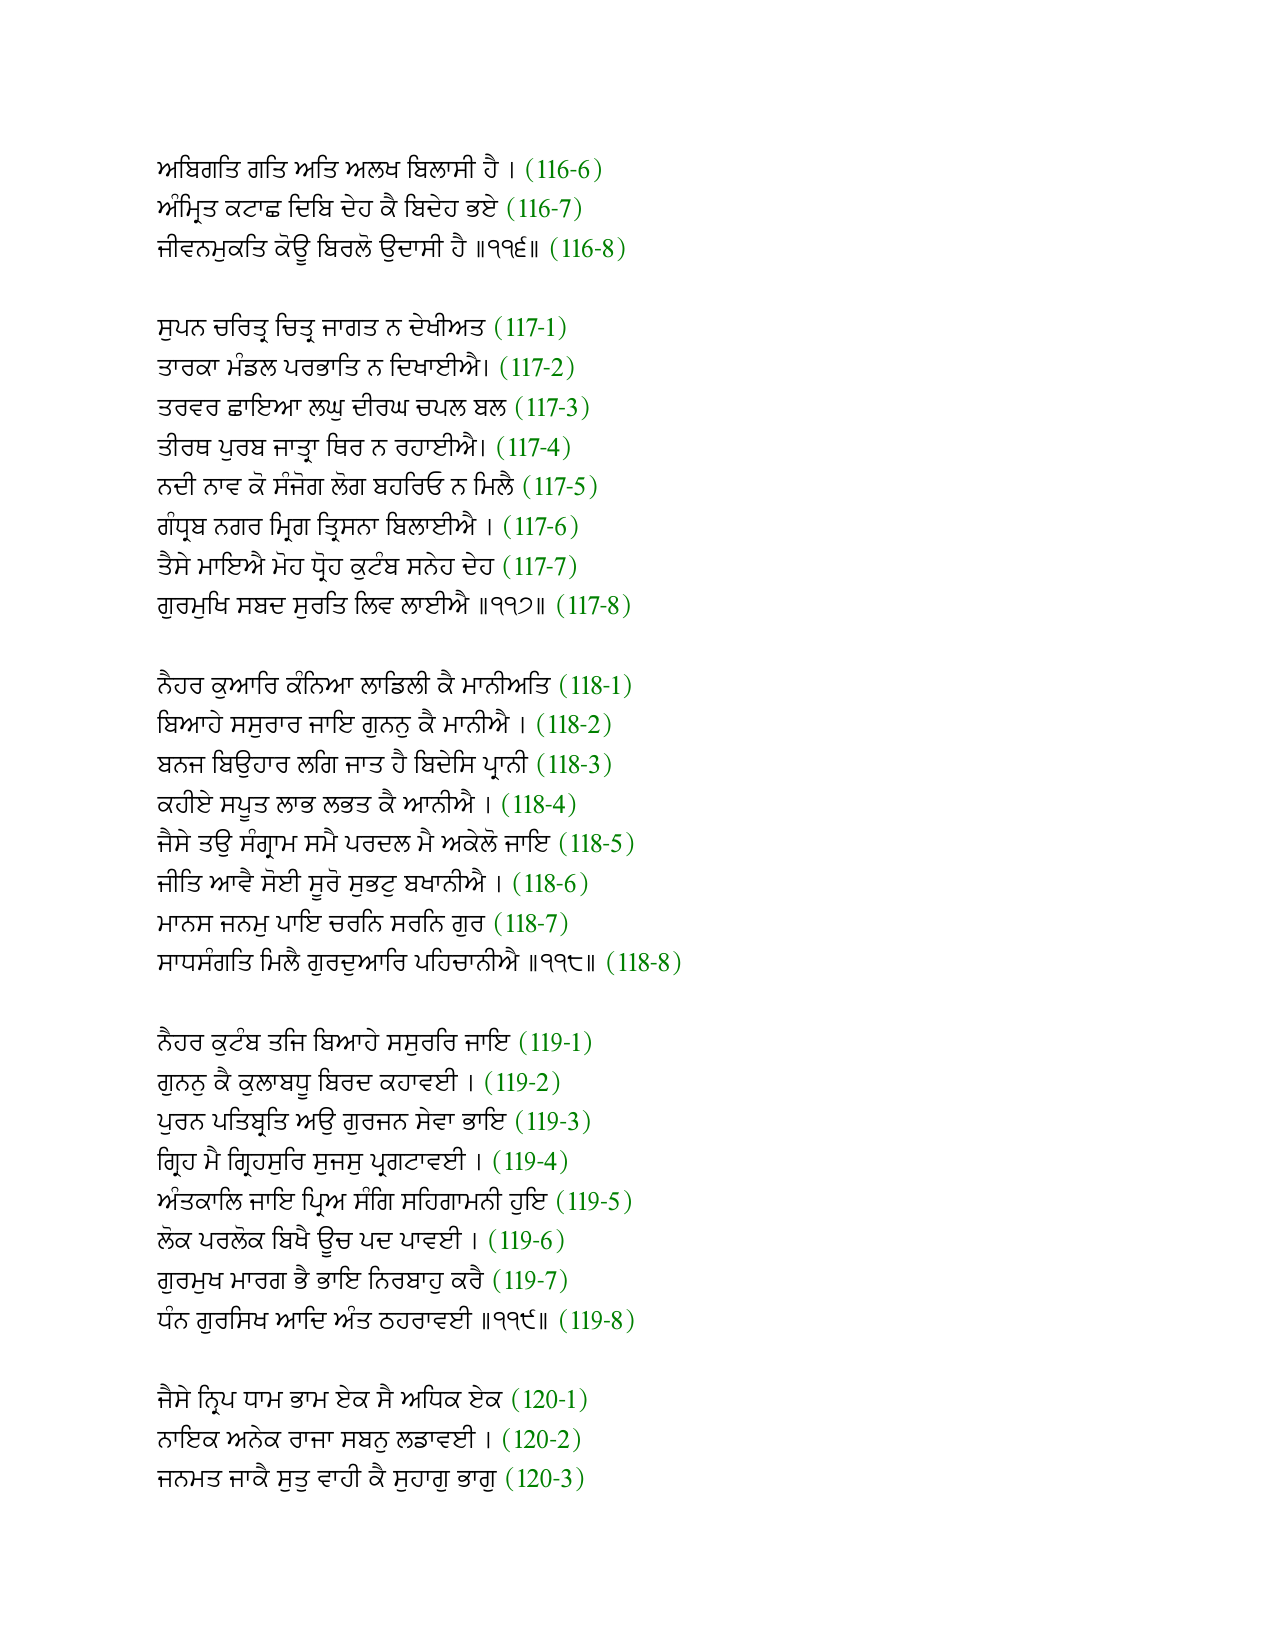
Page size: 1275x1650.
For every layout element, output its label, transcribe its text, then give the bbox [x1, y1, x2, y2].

text ਨਾਇਕ ਅਨੇਕ ਰਾਜਾ ਸਬਨੁ ਲਡਾਵਈ । (120-2) [150, 1420, 1125, 1460]
text ਨਦੀ ਨਾਵ ਕੋ ਸੰਜੋਗ ਲੋਗ ਬਹਰਿਓ ਨ ਮਿਲੈ (117-5) [150, 467, 1125, 507]
text ਗੁਰਮੁਖਿ ਸਬਦ ਸੁਰਤਿ ਲਿਵ ਲਾਈਐ ॥੧੧੭॥ (117-8) [150, 587, 1125, 626]
text ਜੀਤਿ ਆਵੈ ਸੋਈ ਸੂਰੋ ਸੁਭਟੁ ਬਖਾਨੀਐ । (118-6) [150, 864, 1125, 904]
text ਲੋਕ ਪਰਲੋਕ ਬਿਖੈ ਊਚ ਪਦ ਪਾਵਈ । (119-6) [150, 1222, 1125, 1261]
text ਪੁਰਨ ਪਤਿਬ੍ਰਤਿ ਅਉ ਗੁਰਜਨ ਸੇਵਾ ਭਾਇ (119-3) [150, 1102, 1125, 1142]
text ਤਾਰਕਾ ਮੰਡਲ ਪਰਭਾਤਿ ਨ ਦਿਖਾਈਐ। (117-2) [150, 348, 1125, 388]
text ਸਾਧਸੰਗਤਿ ਮਿਲੈ ਗੁਰਦੁਆਰਿ ਪਹਿਚਾਨੀਐ ॥੧੧੮॥ (118-8) [150, 944, 1125, 983]
text ਜੈਸੇ ਤਉ ਸੰਗ੍ਰਾਮ ਸਮੈ ਪਰਦਲ ਮੈ ਅਕੇਲੋ ਜਾਇ (118-5) [150, 825, 1125, 864]
text ਗੁਨਨੁ ਕੈ ਕੁਲਾਬਧੂ ਬਿਰਦ ਕਹਾਵਈ । (119-2) [150, 1063, 1125, 1102]
text ਬਿਆਹੇ ਸਸੁਰਾਰ ਜਾਇ ਗੁਨਨੁ ਕੈ ਮਾਨੀਐ । (118-2) [150, 706, 1125, 745]
text ਧੰਨ ਗੁਰਸਿਖ ਆਦਿ ਅੰਤ ਠਹਰਾਵਈ ॥੧੧੯॥ (119-8) [150, 1301, 1125, 1341]
text ਸੁਪਨ ਚਰਿਤ੍ਰ ਚਿਤ੍ਰ ਜਾਗਤ ਨ ਦੇਖੀਅਤ (117-1) [150, 309, 1125, 348]
text ਅੰਤਕਾਲਿ ਜਾਇ ਪ੍ਰਿਅ ਸੰਗਿ ਸਹਿਗਾਮਨੀ ਹੁਇ (119-5) [150, 1182, 1125, 1222]
text ਬਨਜ ਬਿਉਹਾਰ ਲਗਿ ਜਾਤ ਹੈ ਬਿਦੇਸਿ ਪ੍ਰਾਨੀ (118-3) [150, 745, 1125, 785]
text ਨੈਹਰ ਕੁਆਰਿ ਕੰਨਿਆ ਲਾਡਿਲੀ ਕੈ ਮਾਨੀਅਤਿ (118-1) [150, 666, 1125, 706]
text ਗੰਧ੍ਰਬ ਨਗਰ ਮ੍ਰਿਗ ਤ੍ਰਿਸਨਾ ਬਿਲਾਈਐ । (117-6) [150, 507, 1125, 547]
text ਤਰਵਰ ਛਾਇਆ ਲਘੁ ਦੀਰਘ ਚਪਲ ਬਲ (117-3) [150, 388, 1125, 428]
text ਕਹੀਏ ਸਪੂਤ ਲਾਭ ਲਭਤ ਕੈ ਆਨੀਐ । (118-4) [150, 785, 1125, 825]
text ਗੁਰਮੁਖ ਮਾਰਗ ਭੈ ਭਾਇ ਨਿਰਬਾਹੁ ਕਰੈ (119-7) [150, 1261, 1125, 1301]
text ਅੰਮ੍ਰਿਤ ਕਟਾਛ ਦਿਬਿ ਦੇਹ ਕੈ ਬਿਦੇਹ ਭਏ (116-7) [150, 190, 1125, 229]
text ਗ੍ਰਿਹ ਮੈ ਗ੍ਰਿਹਸੁਰਿ ਸੁਜਸੁ ਪ੍ਰਗਟਾਵਈ । (119-4) [150, 1142, 1125, 1182]
text ਜਨਮਤ ਜਾਕੈ ਸੁਤੁ ਵਾਹੀ ਕੈ ਸੁਹਾਗੁ ਭਾਗੁ (120-3) [150, 1460, 1125, 1499]
text ਜੀਵਨਮੁਕਤਿ ਕੋਊ ਬਿਰਲੋ ਉਦਾਸੀ ਹੈ ॥੧੧੬॥ (116-8) [150, 229, 1125, 269]
text ਮਾਨਸ ਜਨਮੁ ਪਾਇ ਚਰਨਿ ਸਰਨਿ ਗੁਰ (118-7) [150, 904, 1125, 944]
text ਅਬਿਗਤਿ ਗਤਿ ਅਤਿ ਅਲਖ ਬਿਲਾਸੀ ਹੈ । (116-6) [150, 150, 1125, 190]
text ਤੈਸੇ ਮਾਇਐ ਮੋਹ ਧ੍ਰੋਹ ਕੁਟੰਬ ਸਨੇਹ ਦੇਹ (117-7) [150, 547, 1125, 587]
text ਜੈਸੇ ਨ੍ਰਿਪ ਧਾਮ ਭਾਮ ਏਕ ਸੈ ਅਧਿਕ ਏਕ (120-1) [150, 1380, 1125, 1420]
text ਨੈਹਰ ਕੁਟੰਬ ਤਜਿ ਬਿਆਹੇ ਸਸੁਰਰਿ ਜਾਇ (119-1) [150, 1023, 1125, 1063]
text ਤੀਰਥ ਪੁਰਬ ਜਾਤ੍ਰਾ ਥਿਰ ਨ ਰਹਾਈਐ। (117-4) [150, 428, 1125, 467]
